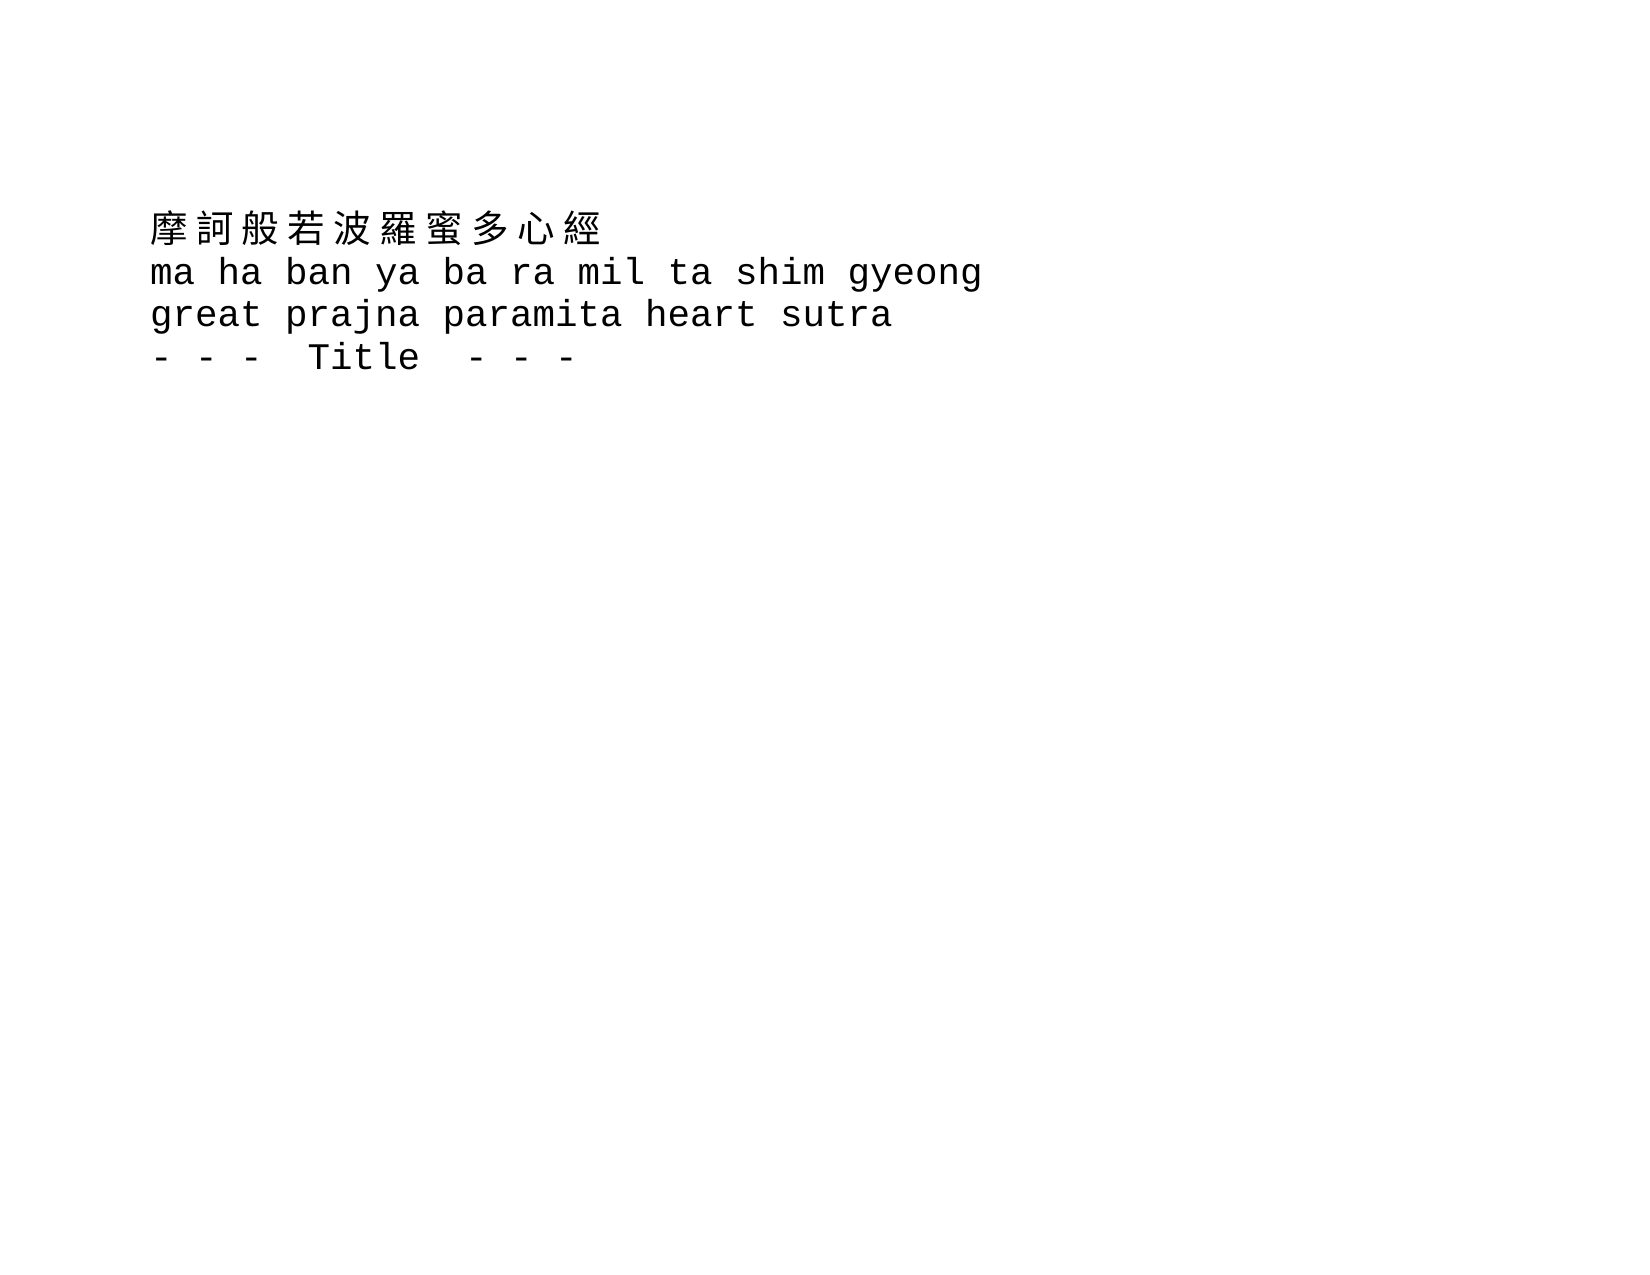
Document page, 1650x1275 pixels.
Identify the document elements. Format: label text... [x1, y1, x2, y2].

text 摩 訶 般 若 波 羅 蜜 多 心 經 [150, 199, 1500, 253]
text - - - Title - - - [150, 338, 1500, 381]
text ma ha ban ya ba ra mil ta shim gyeong [150, 253, 1500, 296]
text great prajna paramita heart sutra [150, 296, 1500, 338]
